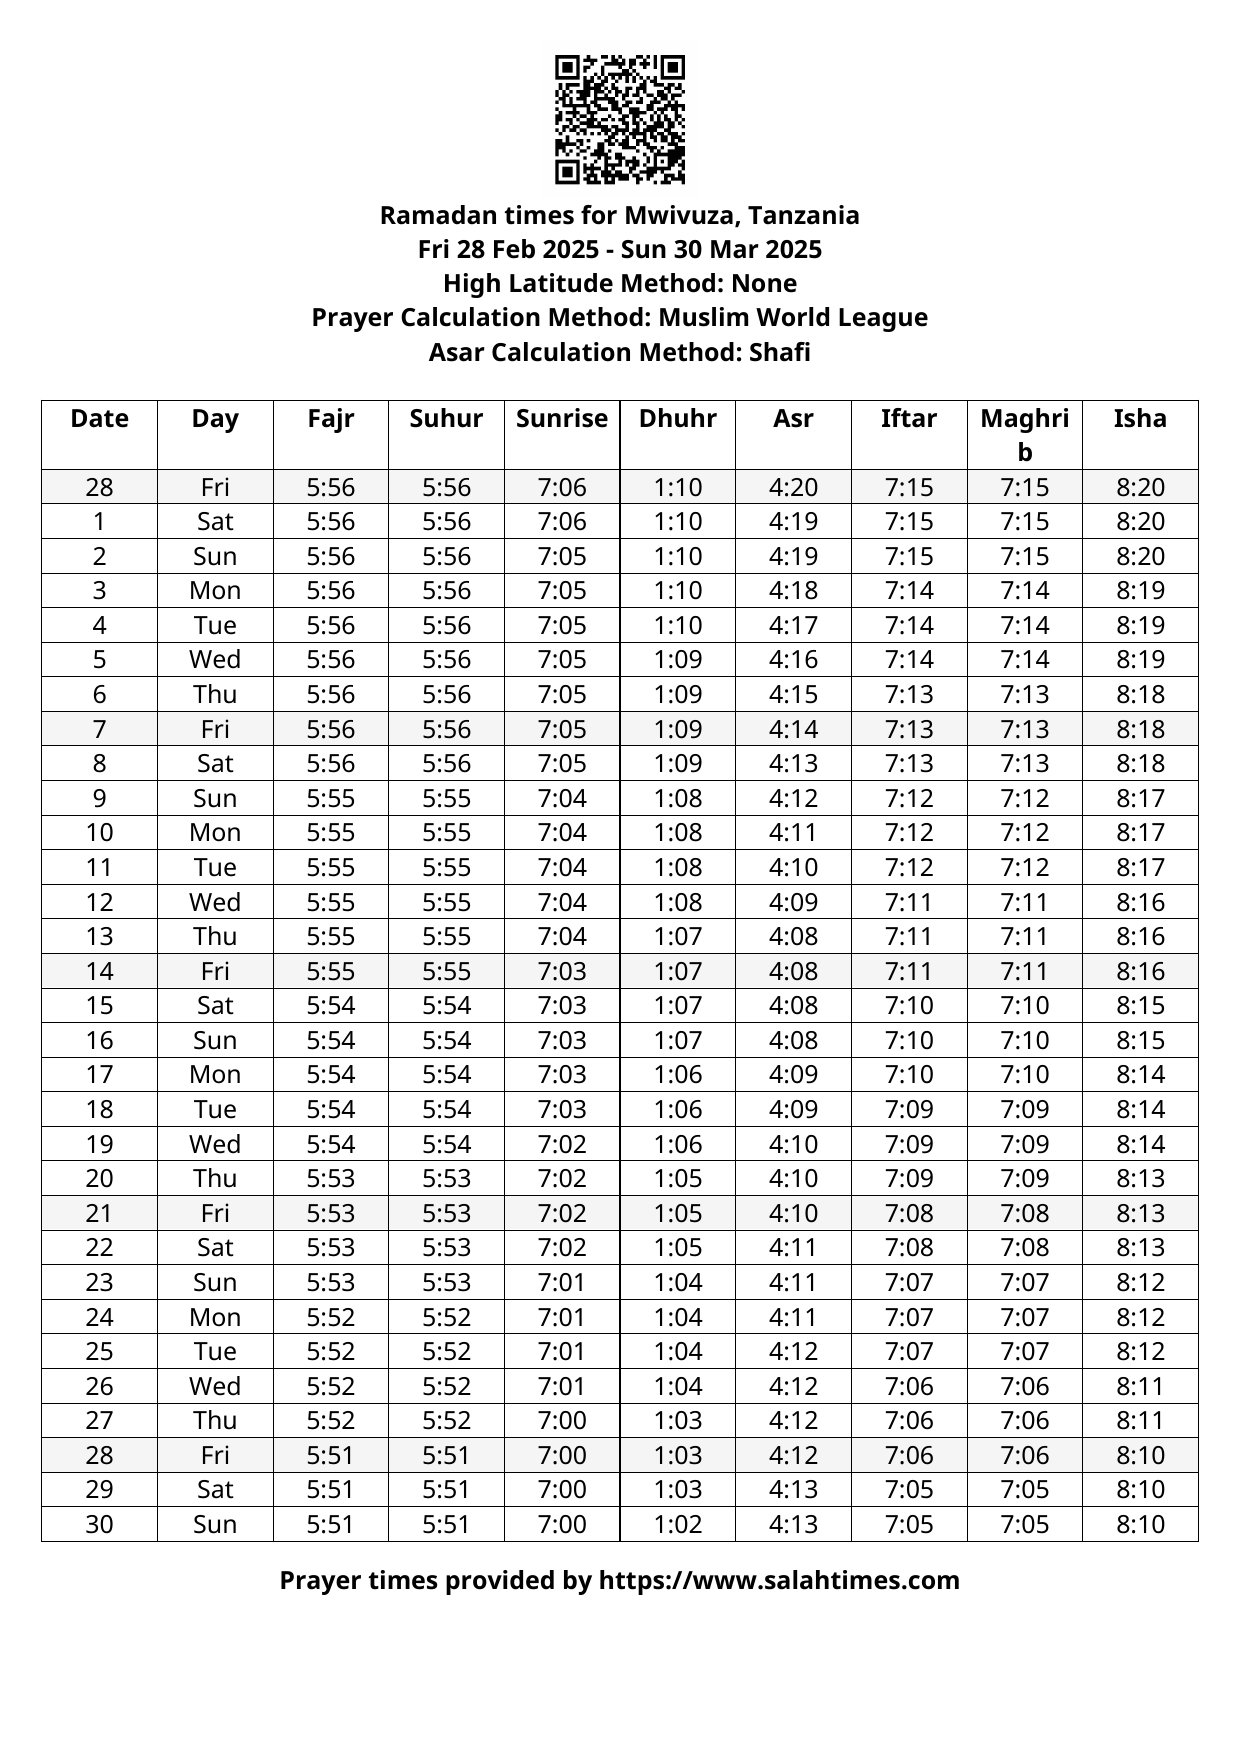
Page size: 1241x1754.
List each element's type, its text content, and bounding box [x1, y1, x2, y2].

table_cell Thu [158, 1404, 273, 1437]
table_cell 5:51 [274, 1473, 388, 1506]
table_cell 1:08 [621, 816, 735, 849]
table_cell 1:06 [621, 1127, 735, 1160]
table_cell 5:56 [389, 539, 504, 572]
table_cell 4:12 [736, 1404, 851, 1437]
table_cell Mon [158, 816, 273, 849]
table_cell 7:04 [505, 816, 619, 849]
table_cell 1:08 [621, 885, 735, 918]
table_cell 4:08 [736, 989, 851, 1022]
table_cell 5:52 [274, 1300, 388, 1333]
table_cell 8:19 [1083, 608, 1198, 642]
table_cell 7 [42, 712, 157, 745]
table_cell 7:01 [505, 1300, 619, 1333]
table_cell 7:13 [852, 746, 967, 780]
table_cell 5:53 [274, 1231, 388, 1264]
table_cell 7:04 [505, 919, 619, 953]
table_cell 4:11 [736, 1265, 851, 1299]
table_cell 5:51 [274, 1438, 388, 1472]
table_cell 28 [42, 1438, 157, 1472]
table_cell 7:07 [852, 1300, 967, 1333]
table_cell 5:51 [274, 1507, 388, 1541]
table_cell 1:09 [621, 712, 735, 745]
table_cell 5:56 [389, 470, 504, 503]
text Prayer Calculation Method: Muslim World League [42, 300, 1198, 334]
table_cell 7:05 [968, 1507, 1082, 1541]
table_cell 5:55 [389, 885, 504, 918]
table_cell Tue [158, 1334, 273, 1368]
table_cell 21 [42, 1196, 157, 1229]
table_header Day [158, 401, 273, 469]
table_cell 1 [42, 504, 157, 538]
table_cell 7:10 [968, 989, 1082, 1022]
text Prayer times provided by https://www.salahtimes.com [42, 1563, 1198, 1597]
table_cell 7:02 [505, 1161, 619, 1195]
table_cell 7:05 [505, 574, 619, 607]
table_cell 5:55 [274, 954, 388, 987]
table_cell 7:04 [505, 781, 619, 814]
table_cell 8:16 [1083, 919, 1198, 953]
table_cell Sun [158, 1023, 273, 1057]
table_cell 1:09 [621, 677, 735, 711]
table_cell 8:20 [1083, 539, 1198, 572]
table_cell 5:51 [389, 1507, 504, 1541]
table_cell 8:18 [1083, 677, 1198, 711]
table_cell Fri [158, 954, 273, 987]
table_cell Mon [158, 574, 273, 607]
table_cell 1:10 [621, 608, 735, 642]
table_cell 7:03 [505, 989, 619, 1022]
table_header Iftar [852, 401, 967, 469]
table_cell 8:16 [1083, 885, 1198, 918]
table_cell 1:03 [621, 1473, 735, 1506]
table_cell 7:06 [505, 470, 619, 503]
table_cell 5:52 [389, 1404, 504, 1437]
table_cell 4:12 [736, 781, 851, 814]
table_cell 5:56 [274, 677, 388, 711]
table_cell 7:11 [852, 885, 967, 918]
table_cell 7:07 [852, 1334, 967, 1368]
table_cell 5:52 [389, 1300, 504, 1333]
table_header Date [42, 401, 157, 469]
table_cell 5:56 [274, 539, 388, 572]
table_cell 1:03 [621, 1404, 735, 1437]
table_cell 17 [42, 1058, 157, 1091]
table_cell 4:14 [736, 712, 851, 745]
table_cell 5:52 [274, 1404, 388, 1437]
table_cell 5:55 [389, 919, 504, 953]
table_cell 1:07 [621, 989, 735, 1022]
table_cell 4:08 [736, 954, 851, 987]
table_cell Wed [158, 643, 273, 676]
table_cell Thu [158, 1161, 273, 1195]
table_cell 4:09 [736, 1092, 851, 1126]
table_cell 16 [42, 1023, 157, 1057]
table_cell 8:20 [1083, 470, 1198, 503]
table_cell 4:13 [736, 1507, 851, 1541]
table_cell 1:10 [621, 470, 735, 503]
table_cell 8:15 [1083, 989, 1198, 1022]
table_cell 4:11 [736, 816, 851, 849]
table_cell 7:08 [968, 1231, 1082, 1264]
table_cell 4:16 [736, 643, 851, 676]
table_cell 10 [42, 816, 157, 849]
table_cell 1:10 [621, 539, 735, 572]
table_cell 7:05 [505, 712, 619, 745]
table_cell 7:10 [968, 1023, 1082, 1057]
table_cell 4:17 [736, 608, 851, 642]
table_cell 8:18 [1083, 712, 1198, 745]
table_cell 5:54 [389, 1058, 504, 1091]
table_cell 7:06 [852, 1438, 967, 1472]
table_cell Tue [158, 1092, 273, 1126]
table_cell 4:11 [736, 1300, 851, 1333]
table_cell 4:19 [736, 504, 851, 538]
table_cell 8:16 [1083, 954, 1198, 987]
table_cell 1:07 [621, 919, 735, 953]
table_cell 5:56 [389, 574, 504, 607]
table_cell 8:10 [1083, 1507, 1198, 1541]
table_cell 7:14 [852, 608, 967, 642]
table_cell 4:11 [736, 1231, 851, 1264]
table_header Asr [736, 401, 851, 469]
table_cell 7:13 [852, 712, 967, 745]
table_cell 7:06 [968, 1369, 1082, 1402]
table_cell 7:05 [852, 1473, 967, 1506]
table_cell 5:55 [274, 885, 388, 918]
table_cell 18 [42, 1092, 157, 1126]
table_cell 7:10 [968, 1058, 1082, 1091]
table_cell 4:15 [736, 677, 851, 711]
table_cell 8:19 [1083, 643, 1198, 676]
table_cell Sat [158, 504, 273, 538]
table_cell 5:55 [274, 781, 388, 814]
table_cell 8:13 [1083, 1161, 1198, 1195]
table_cell 7:06 [852, 1369, 967, 1402]
table_cell 8:20 [1083, 504, 1198, 538]
table_cell 8:12 [1083, 1265, 1198, 1299]
table_cell 5:55 [274, 850, 388, 884]
table_cell 5 [42, 643, 157, 676]
table_cell 4:18 [736, 574, 851, 607]
table_cell 22 [42, 1231, 157, 1264]
table_cell 7:12 [968, 816, 1082, 849]
text High Latitude Method: None [42, 266, 1198, 300]
table_cell 7:08 [852, 1231, 967, 1264]
table_cell 7:03 [505, 1092, 619, 1126]
table_cell Tue [158, 608, 273, 642]
table_cell 5:52 [389, 1369, 504, 1402]
table_cell 4:08 [736, 1023, 851, 1057]
table_cell 1:06 [621, 1058, 735, 1091]
table_cell 24 [42, 1300, 157, 1333]
table_cell 1:05 [621, 1231, 735, 1264]
table_cell 5:54 [274, 989, 388, 1022]
table_cell 7:13 [968, 712, 1082, 745]
table_header Sunrise [505, 401, 619, 469]
table_cell 7:09 [968, 1161, 1082, 1195]
table_header Maghrib [968, 401, 1082, 469]
table_cell 4:09 [736, 1058, 851, 1091]
table_cell 7:12 [968, 781, 1082, 814]
table_cell 7:15 [968, 504, 1082, 538]
table_cell 14 [42, 954, 157, 987]
table_cell 7:09 [852, 1161, 967, 1195]
table_cell 5:55 [274, 919, 388, 953]
table_cell 7:00 [505, 1404, 619, 1437]
table_cell Fri [158, 712, 273, 745]
table_cell Wed [158, 1127, 273, 1160]
table_cell 5:54 [274, 1092, 388, 1126]
table_cell 7:06 [968, 1404, 1082, 1437]
table_header Dhuhr [621, 401, 735, 469]
table_cell 7:03 [505, 1058, 619, 1091]
table_cell 7:07 [852, 1265, 967, 1299]
table_cell 1:03 [621, 1438, 735, 1472]
table_cell 7:08 [852, 1196, 967, 1229]
table_cell 5:54 [274, 1058, 388, 1091]
table_cell Thu [158, 677, 273, 711]
table_cell 27 [42, 1404, 157, 1437]
table_cell 4:12 [736, 1438, 851, 1472]
table_cell 5:54 [389, 1023, 504, 1057]
table_cell Wed [158, 1369, 273, 1402]
table_cell Sun [158, 539, 273, 572]
table_cell 8:10 [1083, 1473, 1198, 1506]
table_cell 5:54 [274, 1127, 388, 1160]
table_cell 2 [42, 539, 157, 572]
table_cell 7:08 [968, 1196, 1082, 1229]
table_cell 4:13 [736, 1473, 851, 1506]
table_cell 5:53 [389, 1161, 504, 1195]
table_cell 8:19 [1083, 574, 1198, 607]
table_cell 7:04 [505, 850, 619, 884]
table_cell 25 [42, 1334, 157, 1368]
table_cell Sat [158, 989, 273, 1022]
table_cell 8:11 [1083, 1369, 1198, 1402]
table_cell 7:14 [968, 643, 1082, 676]
table_cell 7:06 [852, 1404, 967, 1437]
table_cell Sat [158, 746, 273, 780]
table_cell 7:11 [968, 885, 1082, 918]
table_cell 1:09 [621, 643, 735, 676]
table_cell 5:53 [389, 1196, 504, 1229]
table_cell 23 [42, 1265, 157, 1299]
table_cell 7:12 [852, 816, 967, 849]
table_cell 4:20 [736, 470, 851, 503]
table_cell 5:56 [274, 470, 388, 503]
table_cell 8:17 [1083, 816, 1198, 849]
table_cell 7:14 [968, 574, 1082, 607]
table_cell 7:02 [505, 1127, 619, 1160]
table_cell 4:10 [736, 1196, 851, 1229]
table_cell 7:06 [968, 1438, 1082, 1472]
table_cell 7:00 [505, 1507, 619, 1541]
table_header Suhur [389, 401, 504, 469]
table_cell 1:05 [621, 1161, 735, 1195]
table_cell 5:56 [389, 504, 504, 538]
table_cell 1:04 [621, 1369, 735, 1402]
table_cell 30 [42, 1507, 157, 1541]
table_cell 5:53 [274, 1196, 388, 1229]
table_cell 4:13 [736, 746, 851, 780]
table_cell 5:55 [389, 781, 504, 814]
table_cell 7:12 [852, 781, 967, 814]
table_cell 5:51 [389, 1473, 504, 1506]
table_cell 7:05 [505, 643, 619, 676]
table_cell 5:56 [274, 643, 388, 676]
table_cell 5:52 [274, 1334, 388, 1368]
table_cell 4:12 [736, 1334, 851, 1368]
table_cell 7:11 [852, 954, 967, 987]
table_cell 5:54 [274, 1023, 388, 1057]
table_cell 7:10 [852, 1023, 967, 1057]
table_cell 7:14 [852, 574, 967, 607]
table_cell 1:02 [621, 1507, 735, 1541]
table_cell 7:15 [852, 504, 967, 538]
table_cell 8:17 [1083, 781, 1198, 814]
table_cell Mon [158, 1300, 273, 1333]
table_cell 6 [42, 677, 157, 711]
table_cell 4:10 [736, 1127, 851, 1160]
table_cell 7:05 [505, 539, 619, 572]
table_cell 8:14 [1083, 1058, 1198, 1091]
table_cell 5:54 [389, 1092, 504, 1126]
table_cell 7:05 [968, 1473, 1082, 1506]
table_cell 7:07 [968, 1300, 1082, 1333]
table_cell 5:53 [274, 1265, 388, 1299]
table_cell 5:55 [389, 816, 504, 849]
table_cell 19 [42, 1127, 157, 1160]
table_cell 5:55 [389, 954, 504, 987]
table_cell Mon [158, 1058, 273, 1091]
table_cell 1:08 [621, 781, 735, 814]
table_cell 7:05 [505, 746, 619, 780]
table_cell 7:13 [968, 677, 1082, 711]
table_cell 7:03 [505, 954, 619, 987]
table_cell 8:12 [1083, 1300, 1198, 1333]
table_cell 7:15 [968, 470, 1082, 503]
table_cell 7:10 [852, 1058, 967, 1091]
table_cell 9 [42, 781, 157, 814]
table_cell 7:14 [968, 608, 1082, 642]
table_cell 5:56 [389, 608, 504, 642]
table_cell Tue [158, 850, 273, 884]
table_cell 8:10 [1083, 1438, 1198, 1472]
picture [542, 41, 699, 198]
table_cell 5:56 [274, 574, 388, 607]
table_cell 1:05 [621, 1196, 735, 1229]
text Ramadan times for Mwivuza, Tanzania [42, 198, 1198, 232]
table_cell 7:05 [505, 608, 619, 642]
table_cell 5:56 [389, 643, 504, 676]
table_cell 5:52 [274, 1369, 388, 1402]
table_cell 7:14 [852, 643, 967, 676]
table_cell 4:19 [736, 539, 851, 572]
table_cell Thu [158, 919, 273, 953]
table_header Fajr [274, 401, 388, 469]
table_cell 4:12 [736, 1369, 851, 1402]
table_cell 8:14 [1083, 1127, 1198, 1160]
table_cell 8:15 [1083, 1023, 1198, 1057]
table_cell 5:55 [389, 850, 504, 884]
table_cell 4:08 [736, 919, 851, 953]
table_cell Fri [158, 1438, 273, 1472]
table_cell 7:07 [968, 1334, 1082, 1368]
table_cell Fri [158, 470, 273, 503]
table_cell 7:13 [968, 746, 1082, 780]
table_cell 1:10 [621, 504, 735, 538]
table_cell 7:09 [968, 1092, 1082, 1126]
table_cell 8:13 [1083, 1231, 1198, 1264]
table_cell 4 [42, 608, 157, 642]
table_cell 7:03 [505, 1023, 619, 1057]
table_cell 12 [42, 885, 157, 918]
table_cell 8:11 [1083, 1404, 1198, 1437]
table_cell 7:12 [968, 850, 1082, 884]
table_cell 7:11 [968, 919, 1082, 953]
table_cell 5:56 [274, 504, 388, 538]
table_cell 5:56 [389, 677, 504, 711]
table_cell 5:56 [274, 712, 388, 745]
table_cell 8:18 [1083, 746, 1198, 780]
table_cell 1:09 [621, 746, 735, 780]
table_cell 4:10 [736, 1161, 851, 1195]
table_cell 7:01 [505, 1334, 619, 1368]
table_cell 4:10 [736, 850, 851, 884]
table_cell 5:56 [389, 712, 504, 745]
table_cell 5:52 [389, 1334, 504, 1368]
table_cell 1:04 [621, 1334, 735, 1368]
table_cell 8:14 [1083, 1092, 1198, 1126]
table_cell 5:53 [389, 1265, 504, 1299]
table_cell 26 [42, 1369, 157, 1402]
table_cell 7:15 [852, 539, 967, 572]
table_cell 28 [42, 470, 157, 503]
table_cell 1:07 [621, 1023, 735, 1057]
table_cell 7:09 [968, 1127, 1082, 1160]
table_cell 5:53 [389, 1231, 504, 1264]
table_cell 7:00 [505, 1438, 619, 1472]
table_cell 15 [42, 989, 157, 1022]
text Fri 28 Feb 2025 - Sun 30 Mar 2025 [42, 232, 1198, 266]
table_cell 5:56 [274, 608, 388, 642]
table_cell 13 [42, 919, 157, 953]
table_cell 7:02 [505, 1196, 619, 1229]
table_cell 7:15 [852, 470, 967, 503]
table_cell Sat [158, 1231, 273, 1264]
table_cell Sat [158, 1473, 273, 1506]
table_cell 5:53 [274, 1161, 388, 1195]
table_cell 5:56 [389, 746, 504, 780]
table_cell 8:13 [1083, 1196, 1198, 1229]
table_cell 7:13 [852, 677, 967, 711]
table_cell 20 [42, 1161, 157, 1195]
table_cell 29 [42, 1473, 157, 1506]
table_cell 5:56 [274, 746, 388, 780]
table_cell 1:07 [621, 954, 735, 987]
table_cell 7:02 [505, 1231, 619, 1264]
table_cell 3 [42, 574, 157, 607]
table_cell 7:12 [852, 850, 967, 884]
table_cell 4:09 [736, 885, 851, 918]
table_cell 7:05 [852, 1507, 967, 1541]
table_cell 7:01 [505, 1369, 619, 1402]
table_cell 5:54 [389, 989, 504, 1022]
table_cell 7:15 [968, 539, 1082, 572]
table_cell 7:09 [852, 1092, 967, 1126]
table_cell 8:12 [1083, 1334, 1198, 1368]
table_cell Sun [158, 1265, 273, 1299]
table_cell Wed [158, 885, 273, 918]
table_cell 7:00 [505, 1473, 619, 1506]
table_cell 1:10 [621, 574, 735, 607]
table_cell Sun [158, 1507, 273, 1541]
table_cell 11 [42, 850, 157, 884]
table_cell 5:51 [389, 1438, 504, 1472]
table_cell 7:11 [968, 954, 1082, 987]
table_cell 7:10 [852, 989, 967, 1022]
table_cell 7:04 [505, 885, 619, 918]
table_cell 7:09 [852, 1127, 967, 1160]
table_cell 1:06 [621, 1092, 735, 1126]
table_cell 1:04 [621, 1265, 735, 1299]
table_cell 7:06 [505, 504, 619, 538]
table_cell 1:08 [621, 850, 735, 884]
table_cell 7:07 [968, 1265, 1082, 1299]
table_cell 5:54 [389, 1127, 504, 1160]
table_header Isha [1083, 401, 1198, 469]
table_cell Sun [158, 781, 273, 814]
table_cell 8:17 [1083, 850, 1198, 884]
text Asar Calculation Method: Shafi [42, 334, 1198, 368]
table_cell 7:01 [505, 1265, 619, 1299]
table_cell 7:11 [852, 919, 967, 953]
table_cell 7:05 [505, 677, 619, 711]
table_cell 5:55 [274, 816, 388, 849]
table_cell Fri [158, 1196, 273, 1229]
table_cell 8 [42, 746, 157, 780]
table_cell 1:04 [621, 1300, 735, 1333]
